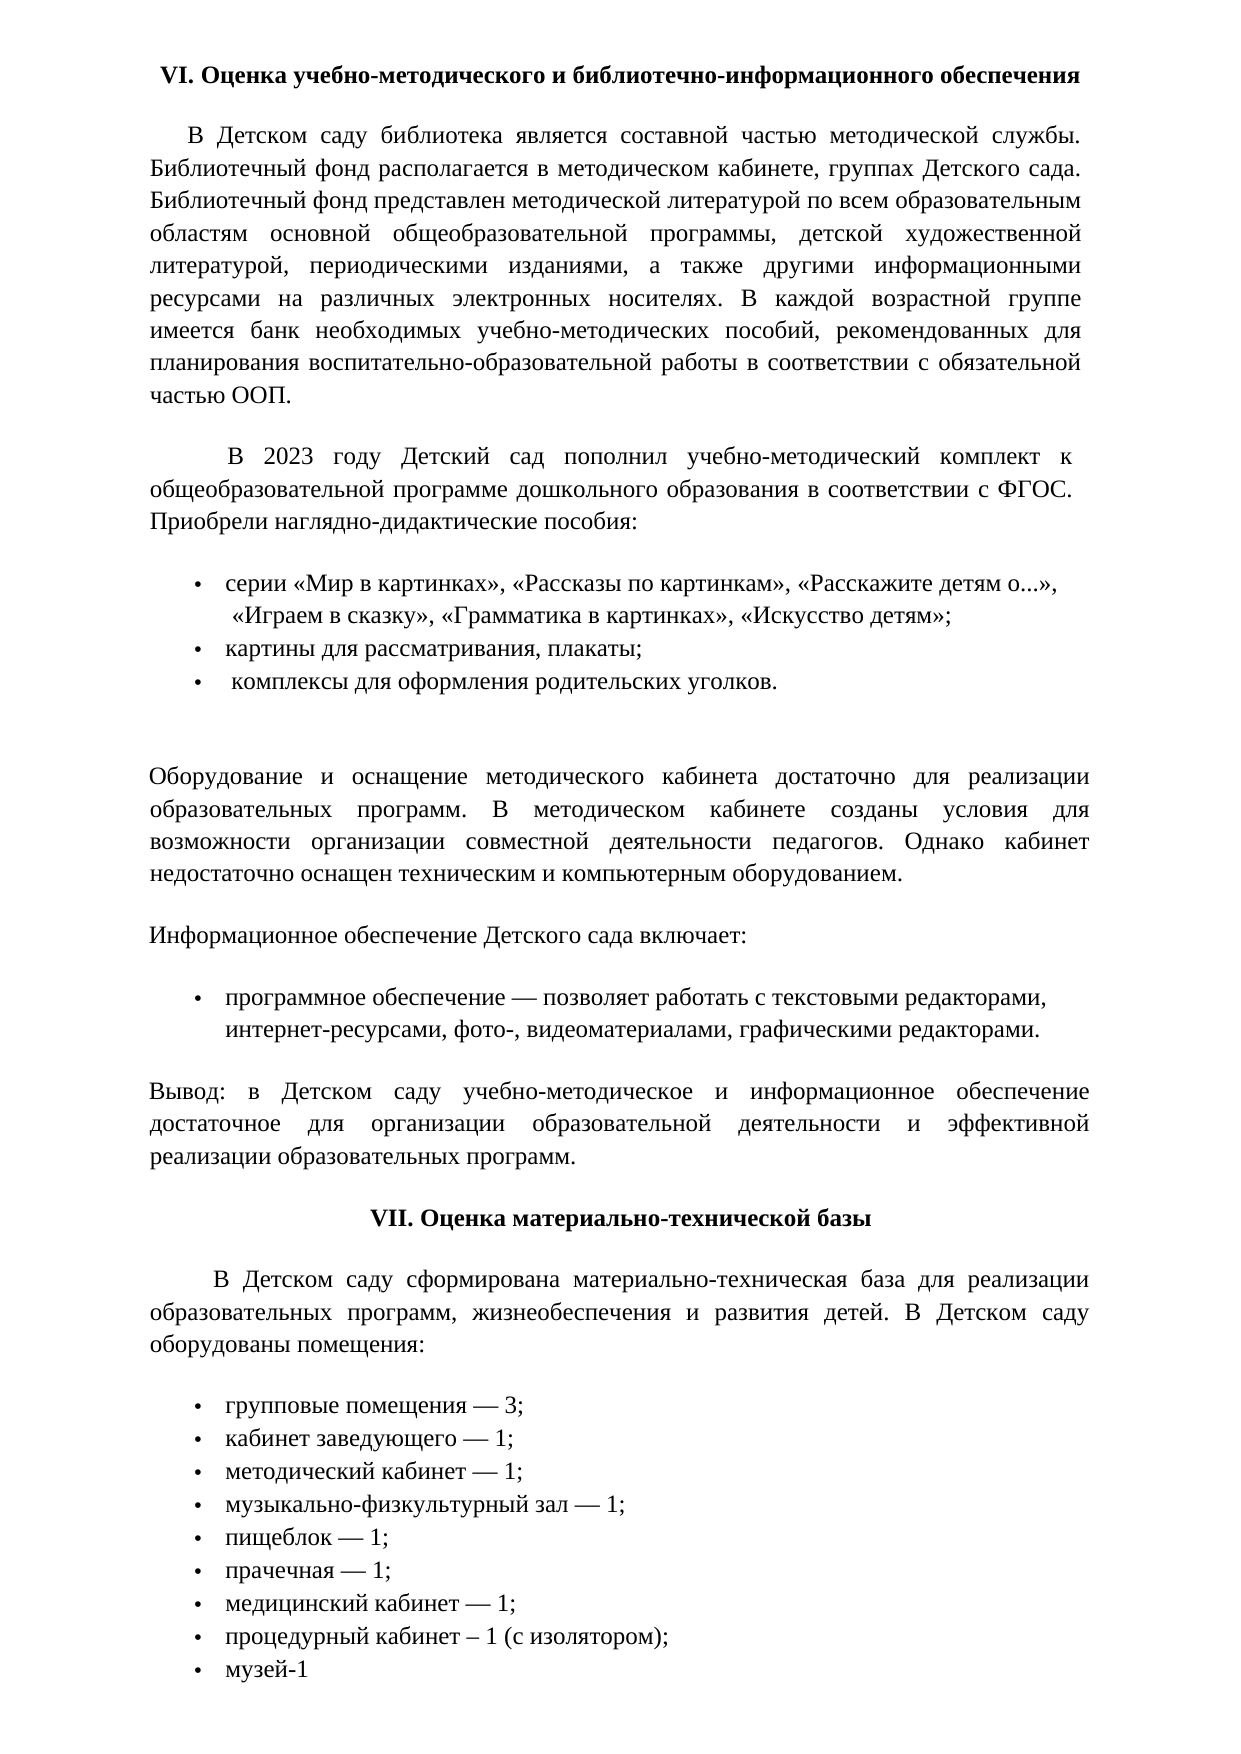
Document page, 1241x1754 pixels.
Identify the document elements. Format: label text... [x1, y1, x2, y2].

text В Детском саду сформирована материально-техническая база для реализации образовательных программ, жизнеобеспечения и развития детей. В Детском саду оборудованы помещения: [148, 1264, 1090, 1358]
list музыкально-физкультурный зал — 1; [194, 1489, 1090, 1518]
subtitle Оценка учебно-методического и библиотечно-информационного обеспечения [160, 60, 1096, 88]
list медицинский кабинет — 1; [194, 1588, 1090, 1617]
subtitle Оценка материально-технической базы [150, 1203, 1091, 1232]
text Вывод: в Детском саду учебно-методическое и информационное обеспечение достаточное для организации образовательной деятельности и эффективной реализации образовательных программ. [148, 1076, 1090, 1169]
list процедурный кабинет – 1 (с изолятором); [194, 1621, 1090, 1650]
list кабинет заведующего — 1; [194, 1423, 1090, 1452]
list картины для рассматривания, плакаты; [194, 633, 1090, 662]
list прачечная — 1; [194, 1555, 1090, 1584]
list программное обеспечение — позволяет работать с текстовыми редакторами, интернет-ресурсами, фото-, видеоматериалами, графическими редакторами. [194, 982, 1090, 1043]
list групповые помещения — 3; [194, 1391, 1090, 1419]
text Информационное обеспечение Детского сада включает: [148, 921, 1090, 949]
text В 2023 году Детский сад пополнил учебно-методический комплект к общеобразовательной программе дошкольного образования в соответствии с ФГОС. Приобрели наглядно-дидактические пособия: [148, 441, 1073, 535]
list серии «Мир в картинках», «Рассказы по картинкам», «Расскажите детям о...», [194, 568, 1090, 596]
text Оборудование и оснащение методического кабинета достаточно для реализации образовательных программ. В методическом кабинете созданы условия для возможности организации совместной деятельности педагогов. Однако кабинет недостаточно оснащен техническим и компьютерным оборудованием. [148, 761, 1090, 887]
list комплексы для оформления родительских уголков. [194, 666, 1090, 695]
text «Играем в сказку», «Грамматика в картинках», «Искусство детям»; [232, 600, 1090, 629]
list пищеблок — 1; [194, 1522, 1090, 1551]
list музей-1 [194, 1654, 1090, 1683]
list методический кабинет — 1; [194, 1456, 1090, 1485]
text В Детском саду библиотека является составной частью методической службы. Библиотечный фонд располагается в методическом кабинете, группах Детского сада. Библиотечный фонд представлен методической литературой по всем образовательным областям основной общеобразовательной программы, детской художественной литературой, периодическими изданиями, а также другими информационными ресурсами на различных электронных носителях. В каждой возрастной группе имеется банк необходимых учебно-методических пособий, рекомендованных для планирования воспитательно-образовательной работы в соответствии с обязательной частью ООП. [148, 121, 1082, 408]
